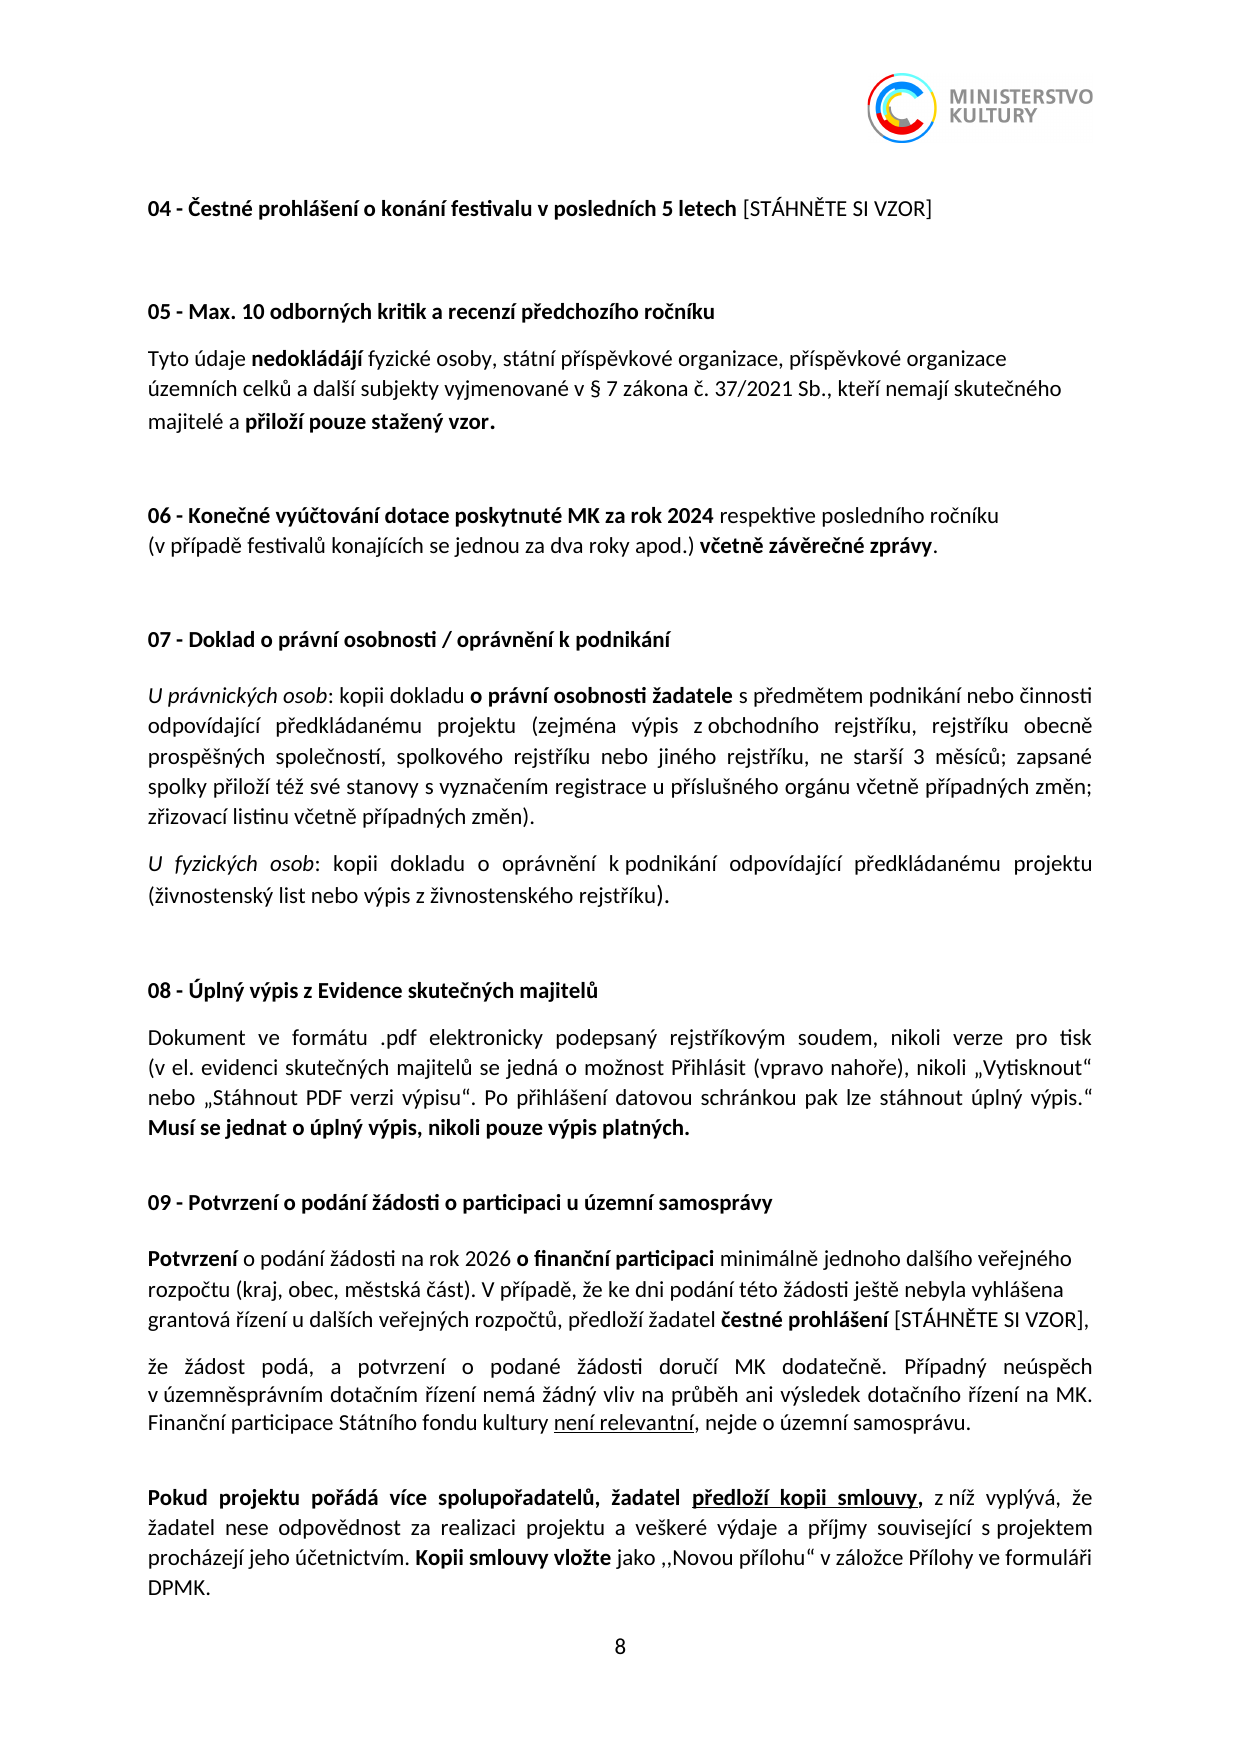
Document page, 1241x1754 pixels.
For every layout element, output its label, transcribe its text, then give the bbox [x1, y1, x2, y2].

text 06 - Konečné vyúčtování dotace poskytnuté MK za rok 2024 respektive posledního ročníku (v případě festivalů konajících se jednou za dva roky apod.) včetně závěrečné zprávy. [148, 501, 1093, 560]
text U fyzických osob: kopii dokladu o oprávnění k podnikání odpovídající předkládanému projektu (živnostenský list nebo výpis z živnostenského rejstříku). [148, 849, 1093, 910]
picture [867, 73, 1093, 143]
text že žádost podá, a potvrzení o podané žádosti doručí MK dodatečně. Případný neúspěch v územněsprávním dotačním řízení nemá žádný vliv na průběh ani výsledek dotačního řízení na MK. Finanční participace Státního fondu kultury není relevantní, nejde o územní samosprávu. [148, 1352, 1093, 1436]
text 07 - Doklad o právní osobnosti / oprávnění k podnikání [188, 625, 1093, 653]
text Potvrzení o podání žádosti na rok 2026 o finanční participaci minimálně jednoho dalšího veřejného rozpočtu (kraj, obec, městská část). V případě, že ke dni podání této žádosti ještě nebyla vyhlášena grantová řízení u dalších veřejných rozpočtů, předloží žadatel čestné prohlášení [STÁHNĚTE SI VZOR], [148, 1244, 1093, 1333]
text Tyto údaje nedokládájí fyzické osoby, státní příspěvkové organizace, příspěvkové organizace územních celků a další subjekty vyjmenované v § 7 zákona č. 37/2021 Sb., kteří nemají skutečného majitelé a přiloží pouze stažený vzor. [148, 344, 1093, 436]
text 09 - Potvrzení o podání žádosti o participaci u územní samosprávy [148, 1188, 1093, 1216]
text Dokument ve formátu .pdf elektronicky podepsaný rejstříkovým soudem, nikoli verze pro tisk (v el. evidenci skutečných majitelů se jedná o možnost Přihlásit (vpravo nahoře), nikoli „Vytisknout“ nebo „Stáhnout PDF verzi výpisu“. Po přihlášení datovou schránkou pak lze stáhnout úplný výpis.“ Musí se jednat o úplný výpis, nikoli pouze výpis platných. [148, 1023, 1093, 1142]
text Pokud projektu pořádá více spolupořadatelů, žadatel předloží kopii smlouvy, z níž vyplývá, že žadatel nese odpovědnost za realizaci projektu a veškeré výdaje a příjmy související s projektem procházejí jeho účetnictvím. Kopii smlouvy vložte jako ,,Novou přílohu“ v záložce Přílohy ve formuláři DPMK. [148, 1483, 1093, 1601]
text 04 - Čestné prohlášení o konání festivalu v posledních 5 letech [STÁHNĚTE SI VZOR] [148, 194, 1093, 223]
text 05 - Max. 10 odborných kritik a recenzí předchozího ročníku [148, 297, 1093, 326]
text 08 - Úplný výpis z Evidence skutečných majitelů [148, 976, 1093, 1004]
text U právnických osob: kopii dokladu o právní osobnosti žadatele s předmětem podnikání nebo činnosti odpovídající předkládanému projektu (zejména výpis z obchodního rejstříku, rejstříku obecně prospěšných společností, spolkového rejstříku nebo jiného rejstříku, ne starší 3 měsíců; zapsané spolky přiloží též své stanovy s vyznačením registrace u příslušného orgánu včetně případných změn; zřizovací listinu včetně případných změn). [148, 681, 1093, 830]
